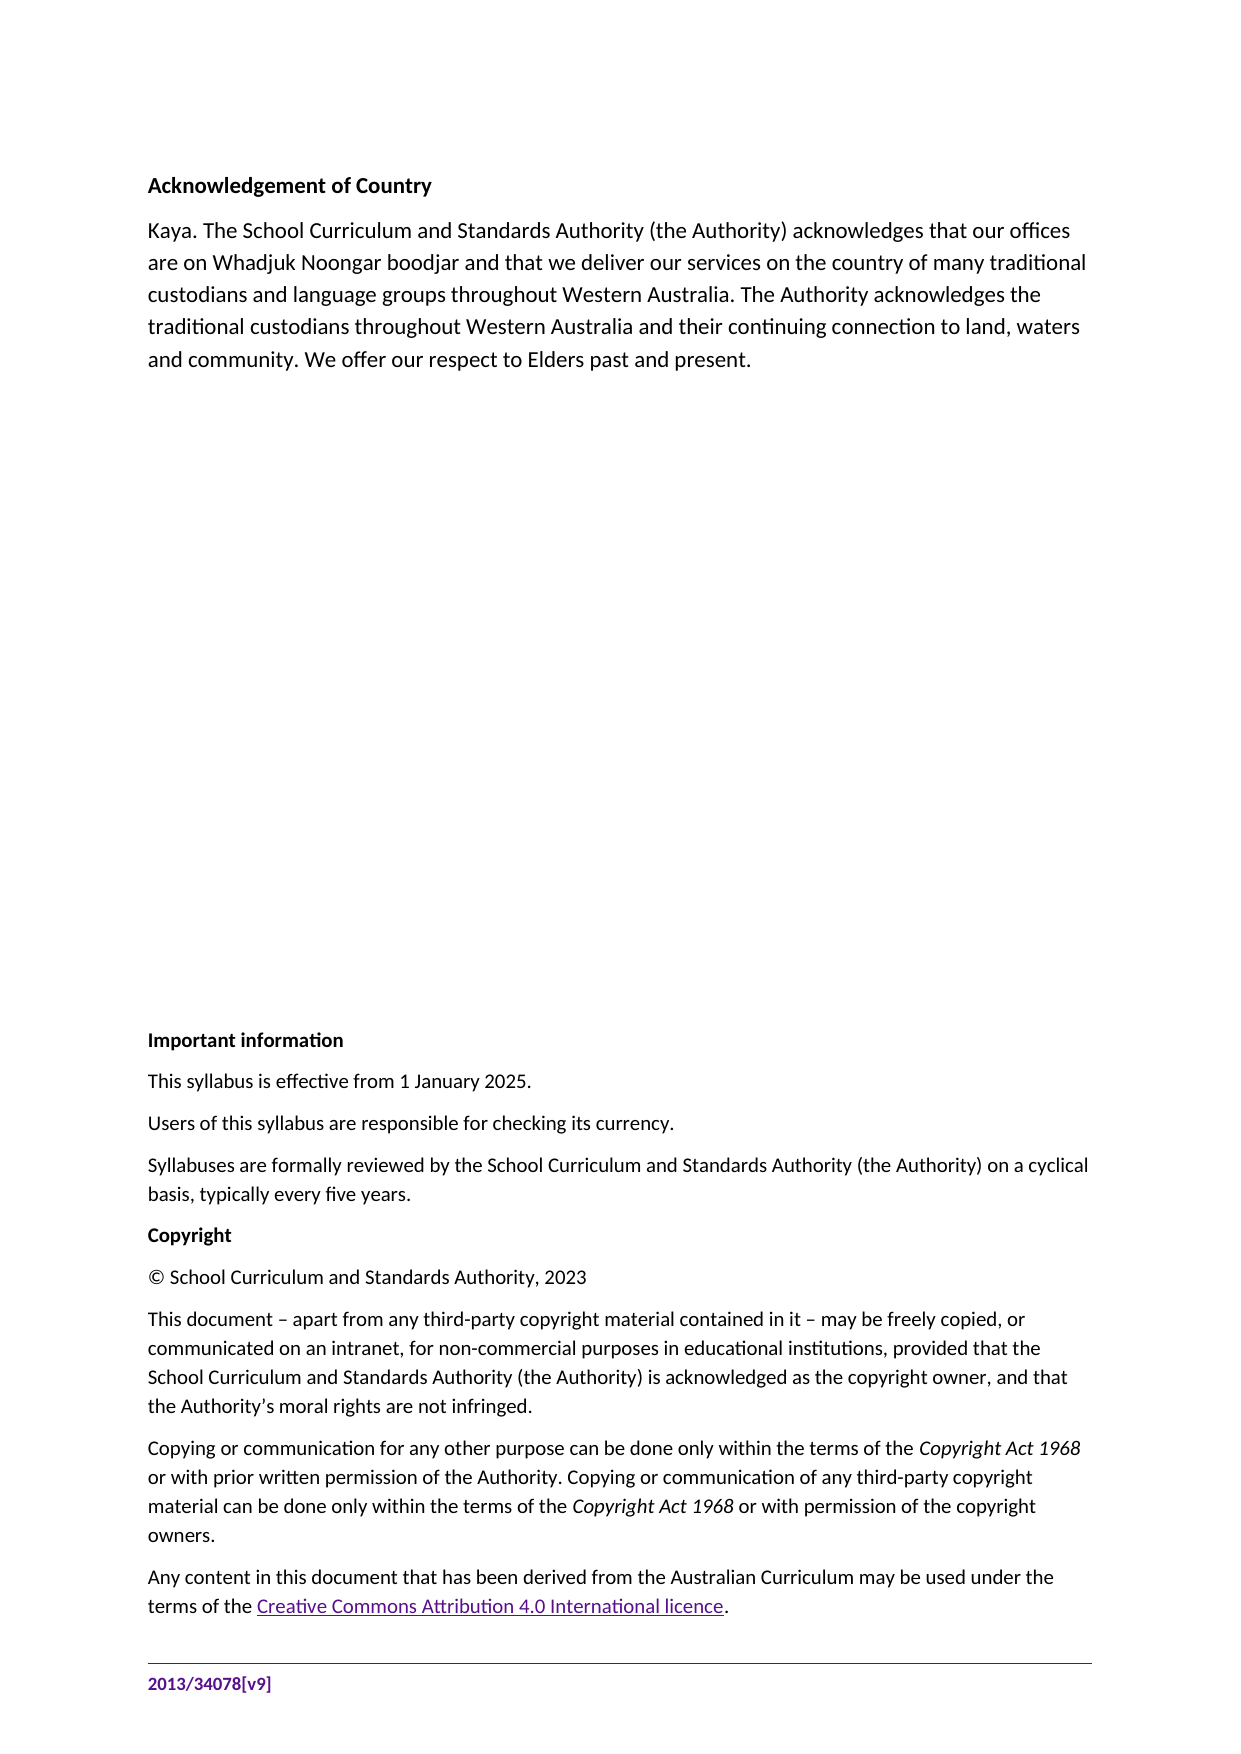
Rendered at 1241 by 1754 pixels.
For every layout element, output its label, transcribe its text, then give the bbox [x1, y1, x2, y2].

text Copyright [148, 1223, 1092, 1248]
text This document – apart from any third-party copyright material contained in it – may be freely copied, or communicated on an intranet, for non-commercial purposes in educational institutions, provided that the School Curriculum and Standards Authority (the Authority) is acknowledged as the copyright owner, and that the Authority’s moral rights are not infringed. [148, 1306, 1092, 1419]
text Kaya. The School Curriculum and Standards Authority (the Authority) acknowledges that our offices are on Whadjuk Noongar boodjar and that we deliver our services on the country of many traditional custodians and language groups throughout Western Australia. The Authority acknowledges the traditional custodians throughout Western Australia and their continuing connection to land, waters and community. We offer our respect to Elders past and present. [148, 216, 1092, 373]
text Acknowledgement of Country [148, 171, 1092, 199]
text © School Curriculum and Standards Authority, 2023 [148, 1264, 1092, 1290]
text This syllabus is effective from 1 January 2025. [148, 1068, 1092, 1094]
text Any content in this document that has been derived from the Australian Curriculum may be used under the terms of the Creative Commons Attribution 4.0 International licence. [148, 1564, 1092, 1619]
text Syllabuses are formally reviewed by the School Curriculum and Standards Authority (the Authority) on a cyclical basis, typically every five years. [148, 1152, 1092, 1206]
text Copying or communication for any other purpose can be done only within the terms of the Copyright Act 1968 or with prior written permission of the Authority. Copying or communication of any third-party copyright material can be done only within the terms of the Copyright Act 1968 or with permission of the copyright owners. [148, 1435, 1092, 1548]
text Important information [148, 1027, 1092, 1052]
text Users of this syllabus are responsible for checking its currency. [148, 1110, 1092, 1136]
